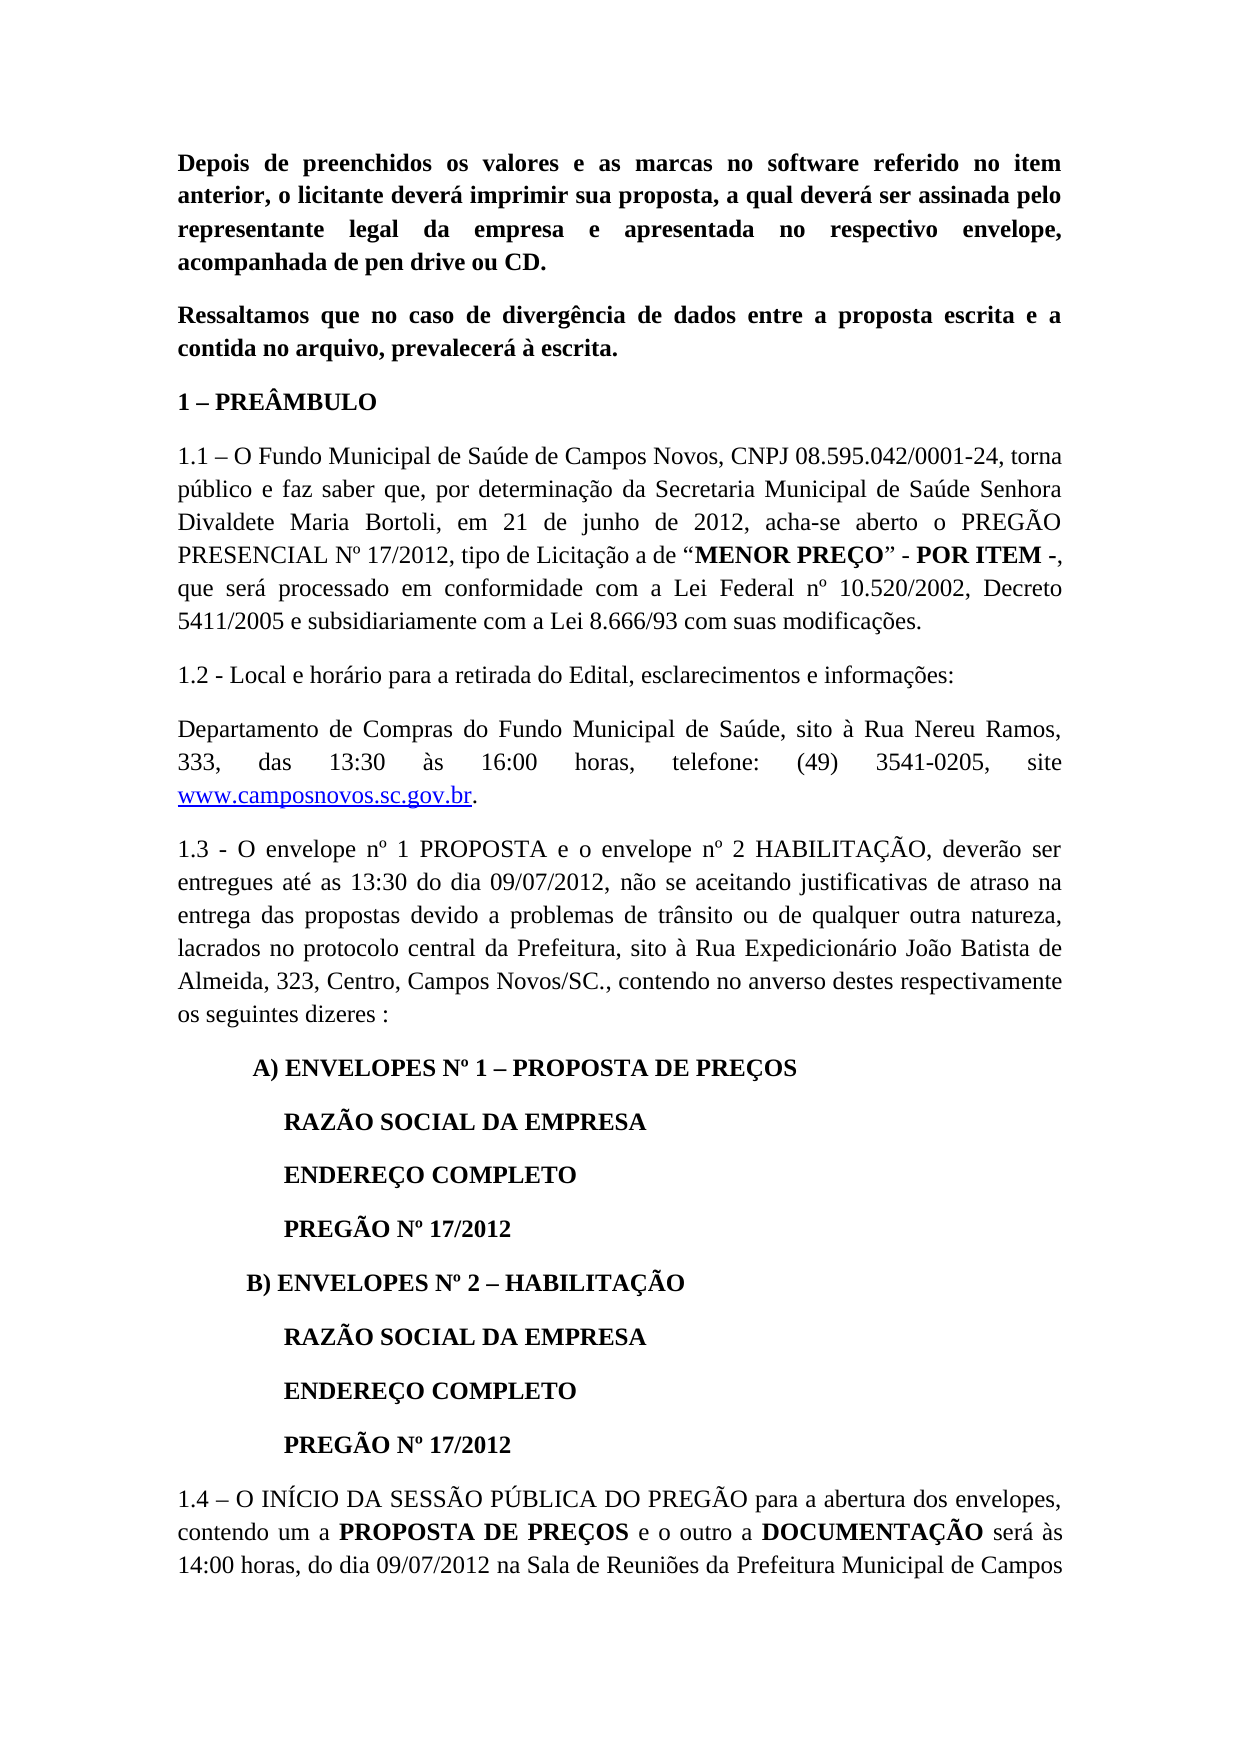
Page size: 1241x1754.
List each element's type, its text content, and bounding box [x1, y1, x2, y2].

text A) ENVELOPES Nº 1 – PROPOSTA DE PREÇOS [177, 1053, 1063, 1082]
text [177, 1484, 1063, 1578]
text PREGÃO Nº 17/2012 [177, 1214, 1063, 1243]
text RAZÃO SOCIAL DA EMPRESA [177, 1322, 1063, 1351]
text PREGÃO Nº 17/2012 [177, 1430, 1063, 1459]
text 1.1 – O Fundo Municipal de Saúde de Campos Novos, CNPJ 08.595.042/0001-24, torna público e faz saber que, por determinação da Secretaria Municipal de Saúde Senhora Divaldete Maria Bortoli, em 21 de junho de 2012, acha-se aberto o PREGÃO PRESENCIAL Nº 17/2012, tipo de Licitação a de “MENOR PREÇO” - POR ITEM -, que será processado em conformidade com a Lei Federal nº 10.520/2002, Decreto 5411/2005 e subsidiariamente com a Lei 8.666/93 com suas modificações. [177, 441, 1063, 635]
text ENDEREÇO COMPLETO [177, 1161, 1063, 1189]
text Depois de preenchidos os valores e as marcas no software referido no item anterior, o licitante deverá imprimir sua proposta, a qual deverá ser assinada pelo representante legal da empresa e apresentada no respectivo envelope, acompanhada de pen drive ou CD. [177, 148, 1063, 275]
text RAZÃO SOCIAL DA EMPRESA [177, 1107, 1063, 1136]
text 1.2 - Local e horário para a retirada do Edital, esclarecimentos e informações: [177, 660, 1063, 689]
text B) ENVELOPES Nº 2 – HABILITAÇÃO [177, 1268, 1063, 1297]
text 1 – PREÂMBULO [177, 387, 1063, 416]
text Departamento de Compras do Fundo Municipal de Saúde, sito à Rua Nereu Ramos, 333, das 13:30 às 16:00 horas, telefone: (49) 3541-0205, site www.camposnovos.sc.gov.br. [177, 714, 1063, 809]
text Ressaltamos que no caso de divergência de dados entre a proposta escrita e a contida no arquivo, prevalecerá à escrita. [177, 301, 1063, 362]
text ENDEREÇO COMPLETO [177, 1376, 1063, 1405]
text 1.3 - O envelope nº 1 PROPOSTA e o envelope nº 2 HABILITAÇÃO, deverão ser entregues até as 13:30 do dia 09/07/2012, não se aceitando justificativas de atraso na entrega das propostas devido a problemas de trânsito ou de qualquer outra natureza, lacrados no protocolo central da Prefeitura, sito à Rua Expedicionário João Batista de Almeida, 323, Centro, Campos Novos/SC., contendo no anverso destes respectivamente os seguintes dizeres : [177, 834, 1063, 1028]
